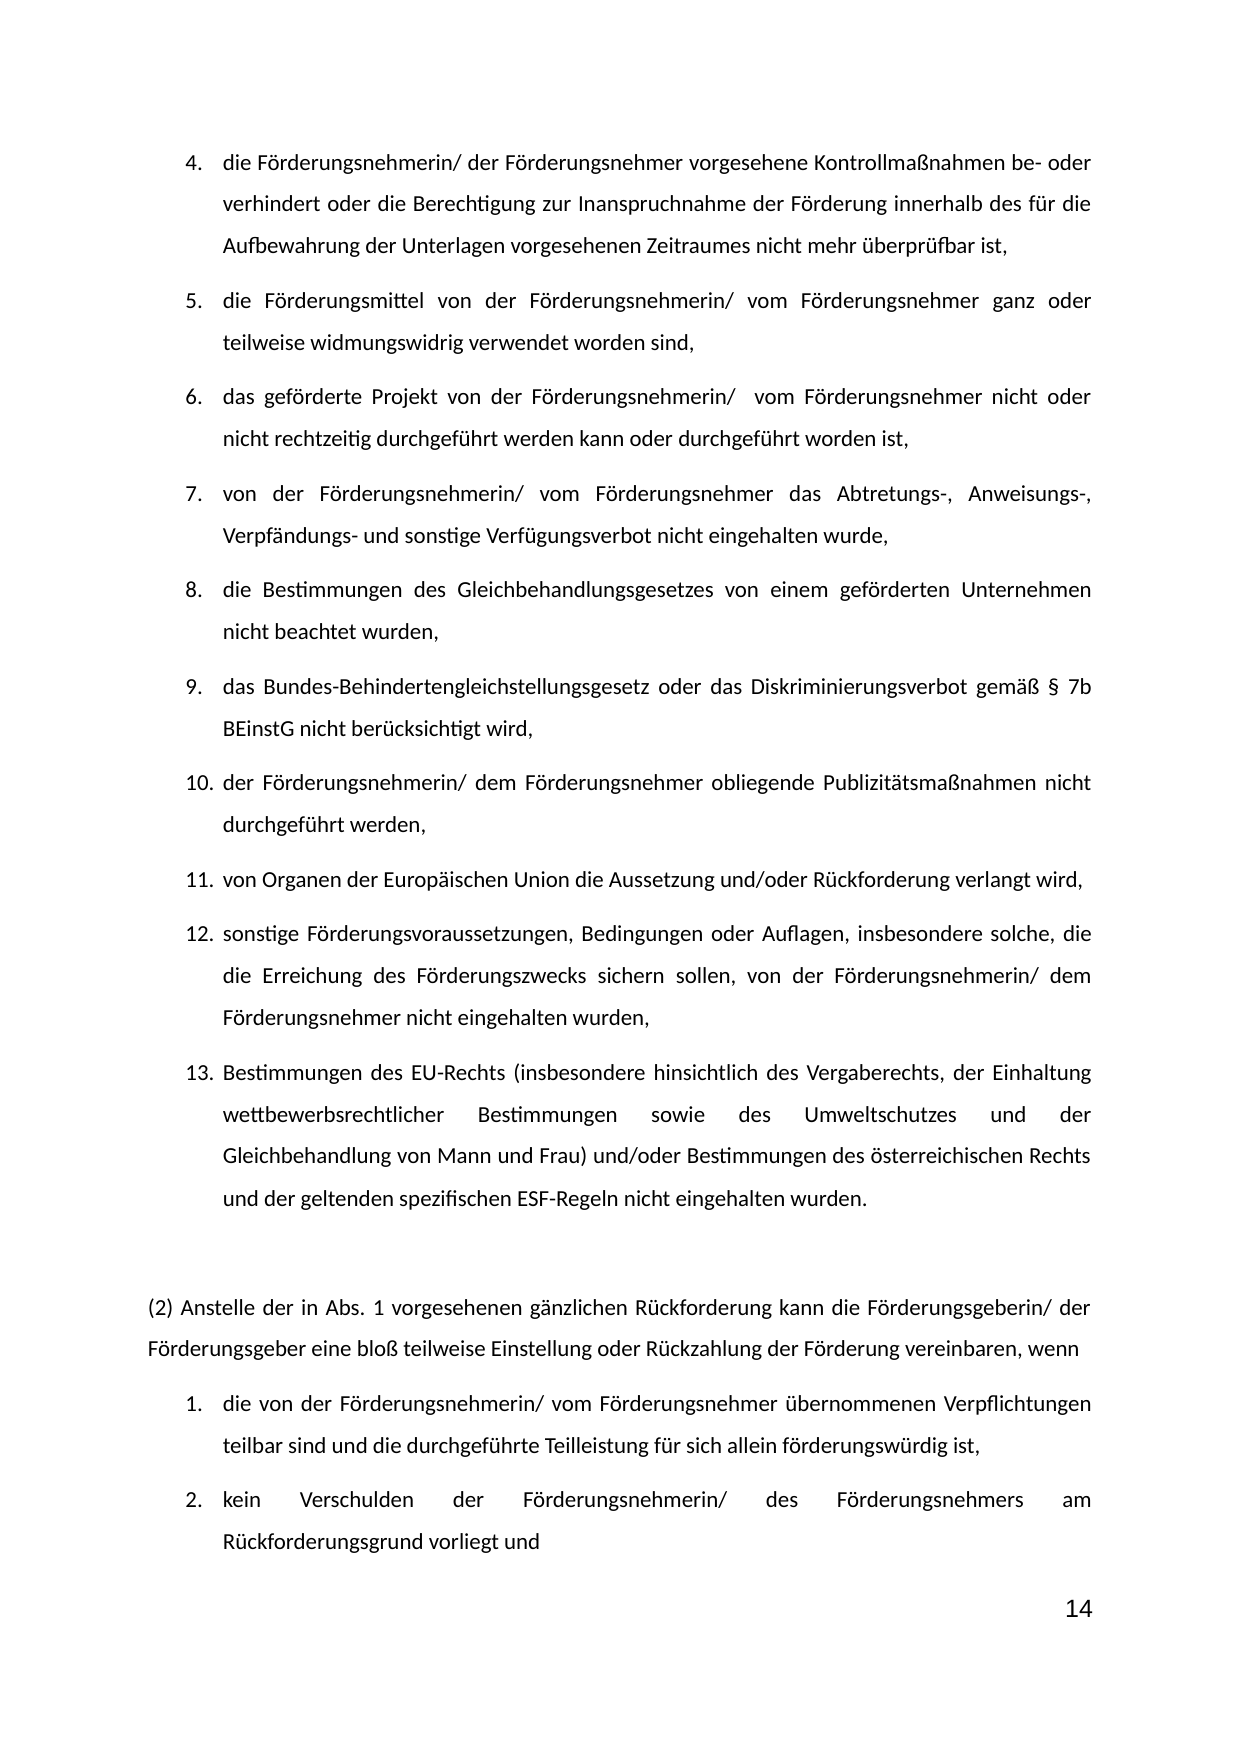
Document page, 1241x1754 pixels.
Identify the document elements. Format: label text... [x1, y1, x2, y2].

list sonstige Förderungsvoraussetzungen, Bedingungen oder Auflagen, insbesondere solche, die die Erreichung des Förderungszwecks sichern sollen, von der Förderungsnehmerin/ dem Förderungsnehmer nicht eingehalten wurden, [185, 919, 1093, 1031]
list von Organen der Europäischen Union die Aussetzung und/oder Rückforderung verlangt wird, [185, 865, 1093, 893]
list das Bundes-Behindertengleichstellungsgesetz oder das Diskriminierungsverbot gemäß § 7b BEinstG nicht berücksichtigt wird, [185, 672, 1093, 742]
list die von der Förderungsnehmerin/ vom Förderungsnehmer übernommenen Verpflichtungen teilbar sind und die durchgeführte Teilleistung für sich allein förderungswürdig ist, [185, 1389, 1093, 1459]
list das geförderte Projekt von der Förderungsnehmerin/ vom Förderungsnehmer nicht oder nicht rechtzeitig durchgeführt werden kann oder durchgeführt worden ist, [185, 382, 1093, 452]
list von der Förderungsnehmerin/ vom Förderungsnehmer das Abtretungs-, Anweisungs-, Verpfändungs- und sonstige Verfügungsverbot nicht eingehalten wurde, [185, 479, 1093, 549]
list die Förderungsmittel von der Förderungsnehmerin/ vom Förderungsnehmer ganz oder teilweise widmungswidrig verwendet worden sind, [185, 286, 1093, 356]
list kein Verschulden der Förderungsnehmerin/ des Förderungsnehmers am Rückforderungsgrund vorliegt und [185, 1486, 1093, 1556]
text (2) Anstelle der in Abs. 1 vorgesehenen gänzlichen Rückforderung kann die Förderungsgeberin/ der Förderungsgeber eine bloß teilweise Einstellung oder Rückzahlung der Förderung vereinbaren, wenn [148, 1293, 1093, 1363]
list die Bestimmungen des Gleichbehandlungsgesetzes von einem geförderten Unternehmen nicht beachtet wurden, [185, 575, 1093, 645]
list Bestimmungen des EU-Rechts (insbesondere hinsichtlich des Vergaberechts, der Einhaltung wettbewerbsrechtlicher Bestimmungen sowie des Umweltschutzes und der Gleichbehandlung von Mann und Frau) und/oder Bestimmungen des österreichischen Rechts und der geltenden spezifischen ESF-Regeln nicht eingehalten wurden. [185, 1058, 1093, 1212]
list die Förderungsnehmerin/ der Förderungsnehmer vorgesehene Kontrollmaßnahmen be- oder verhindert oder die Berechtigung zur Inanspruchnahme der Förderung innerhalb des für die Aufbewahrung der Unterlagen vorgesehenen Zeitraumes nicht mehr überprüfbar ist, [185, 148, 1093, 259]
list der Förderungsnehmerin/ dem Förderungsnehmer obliegende Publizitätsmaßnahmen nicht durchgeführt werden, [185, 768, 1093, 838]
